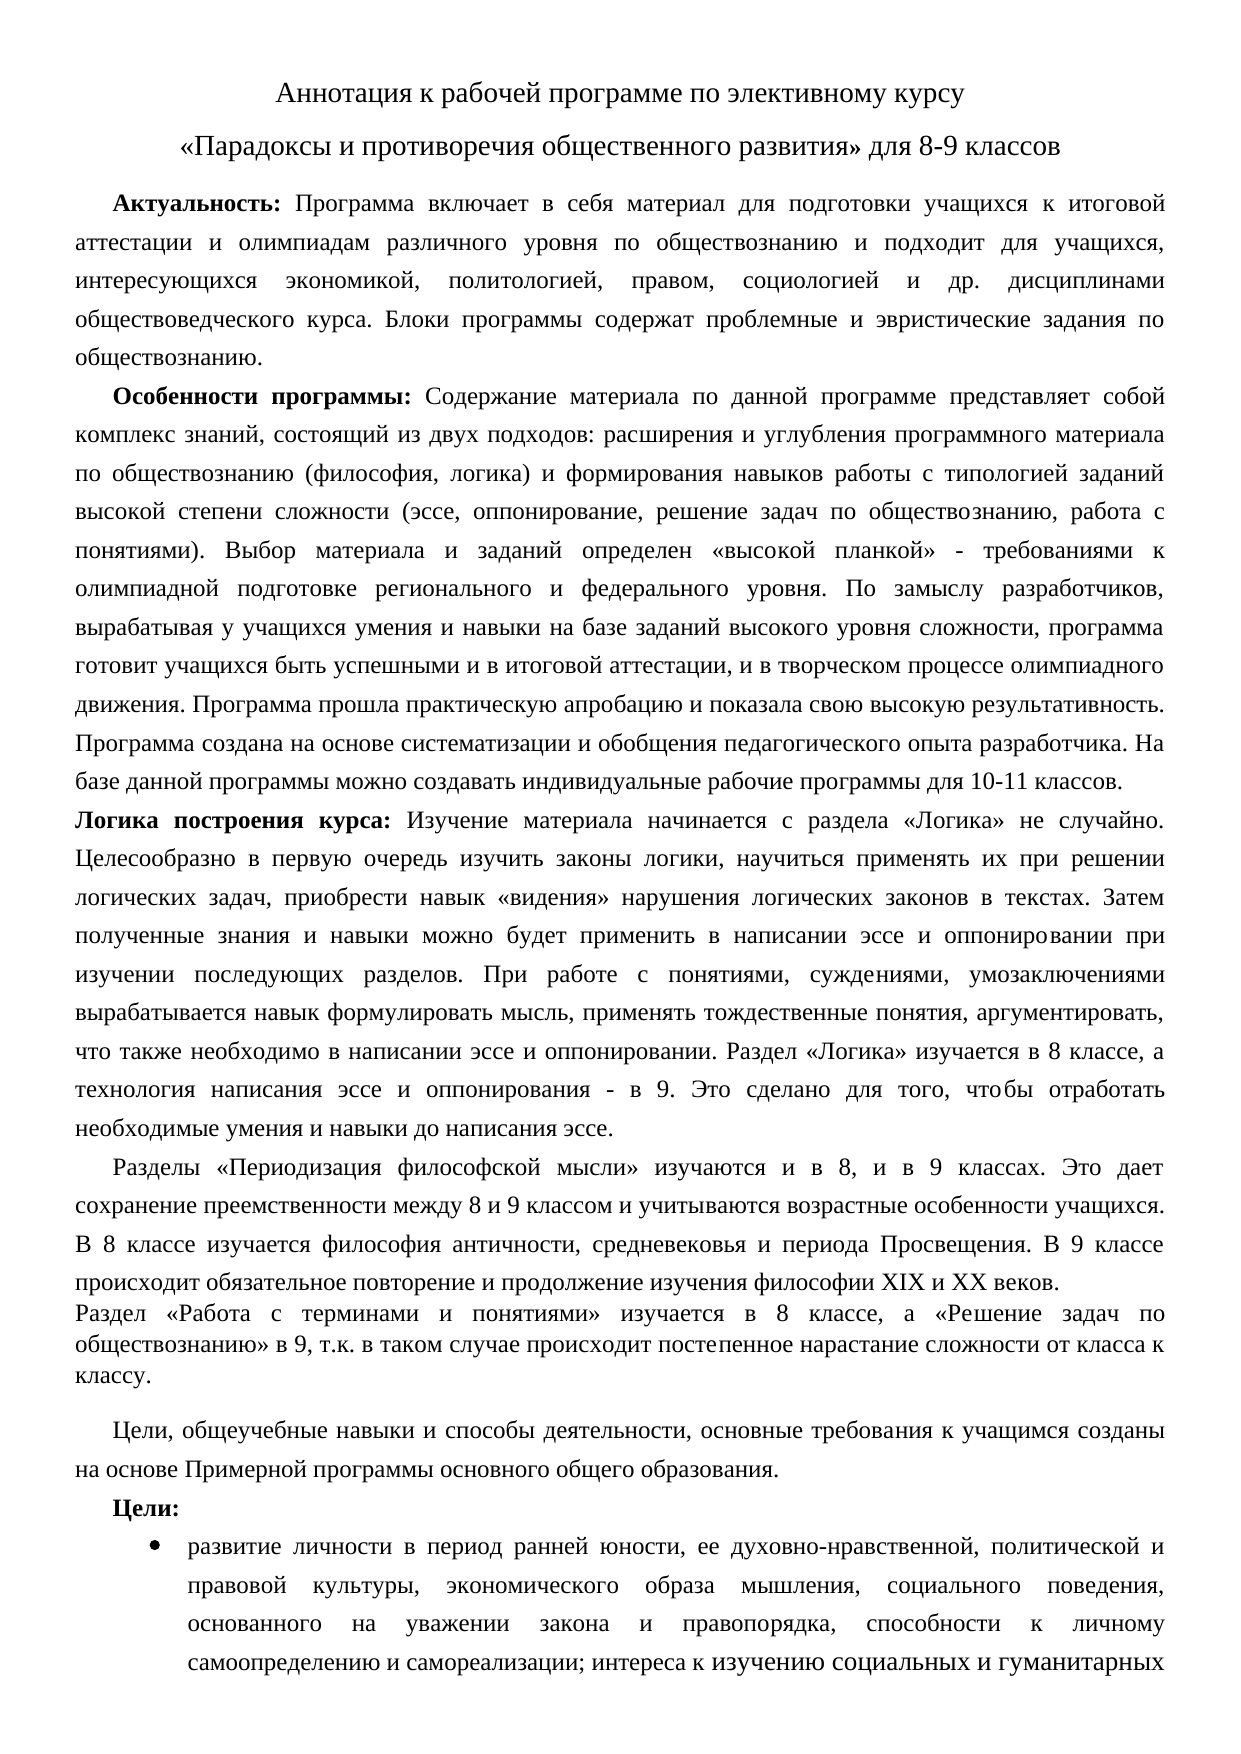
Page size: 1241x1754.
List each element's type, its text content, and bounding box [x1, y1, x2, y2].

text Разделы «Периодизация философской мысли» изучаются и в 8, и в 9 классах. Это дает сохранение преемственности между 8 и 9 классом и учитываются возрастные особенности учащихся. В 8 классе изучается философия античности, средневековья и периода Просвещения. В 9 классе происходит обязательное повторение и продолжение изучения философии XIX и XX веков. [75, 1144, 1165, 1298]
text Цели, общеучебные навыки и способы деятельности, основные требования к учащимся созданы на основе Примерной программы основного общего образования. [75, 1408, 1165, 1485]
text Логика построения курса: Изучение материала начинается с раздела «Логика» не случайно. Целесообразно в первую очередь изучить законы логики, научиться применять их при решении логических задач, приобрести навык «видения» нарушения логических законов в текстах. Затем полученные знания и навыки можно будет применить в написании эссе и оппонировании при изучении последующих разделов. При работе с понятиями, суждениями, умозаключениями вырабатывается навык формулировать мысль, применять тождественные понятия, аргументировать, что также необходимо в написании эссе и оппонировании. Раздел «Логика» изучается в 8 классе, а технология написания эссе и оппонирования - в 9. Это сделано для того, чтобы отработать необходимые умения и навыки до написания эссе. [75, 797, 1165, 1144]
text Раздел «Работа с терминами и понятиями» изучается в 8 классе, а «Решение задач по обществознанию» в 9, т.к. в таком случае происходит постепенное нарастание сложности от класса к классу. [75, 1298, 1165, 1389]
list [150, 1524, 1165, 1678]
text «Парадоксы и противоречия общественного развития» для 8-9 классов [75, 128, 1165, 161]
text Аннотация к рабочей программе по элективному курсу [75, 75, 1165, 108]
text Особенности программы: Содержание материала по данной программе представляет собой комплекс знаний, состоящий из двух подходов: расширения и углубления программного материала по обществознанию (философия, логика) и формирования навыков работы с типологией заданий высокой степени сложности (эссе, оппонирование, решение задач по обществознанию, работа с понятиями). Выбор материала и заданий определен «высокой планкой» - требованиями к олимпиадной подготовке регионального и федерального уровня. По замыслу разработчиков, вырабатывая у учащихся умения и навыки на базе заданий высокого уровня сложности, программа готовит учащихся быть успешными и в итоговой аттестации, и в творческом процессе олимпиадного движения. Программа прошла практическую апробацию и показала свою высокую результативность. Программа создана на основе систематизации и обобщения педагогического опыта разработчика. На базе данной программы можно создавать индивидуальные рабочие программы для 10-11 классов. [75, 373, 1165, 797]
text Цели: [75, 1485, 1165, 1524]
text Актуальность: Программа включает в себя материал для подготовки учащихся к итоговой аттестации и олимпиадам различного уровня по обществознанию и подходит для учащихся, интересующихся экономикой, политологией, правом, социологией и др. дисциплинами обществоведческого курса. Блоки программы содержат проблемные и эвристические задания по обществознанию. [75, 181, 1165, 373]
